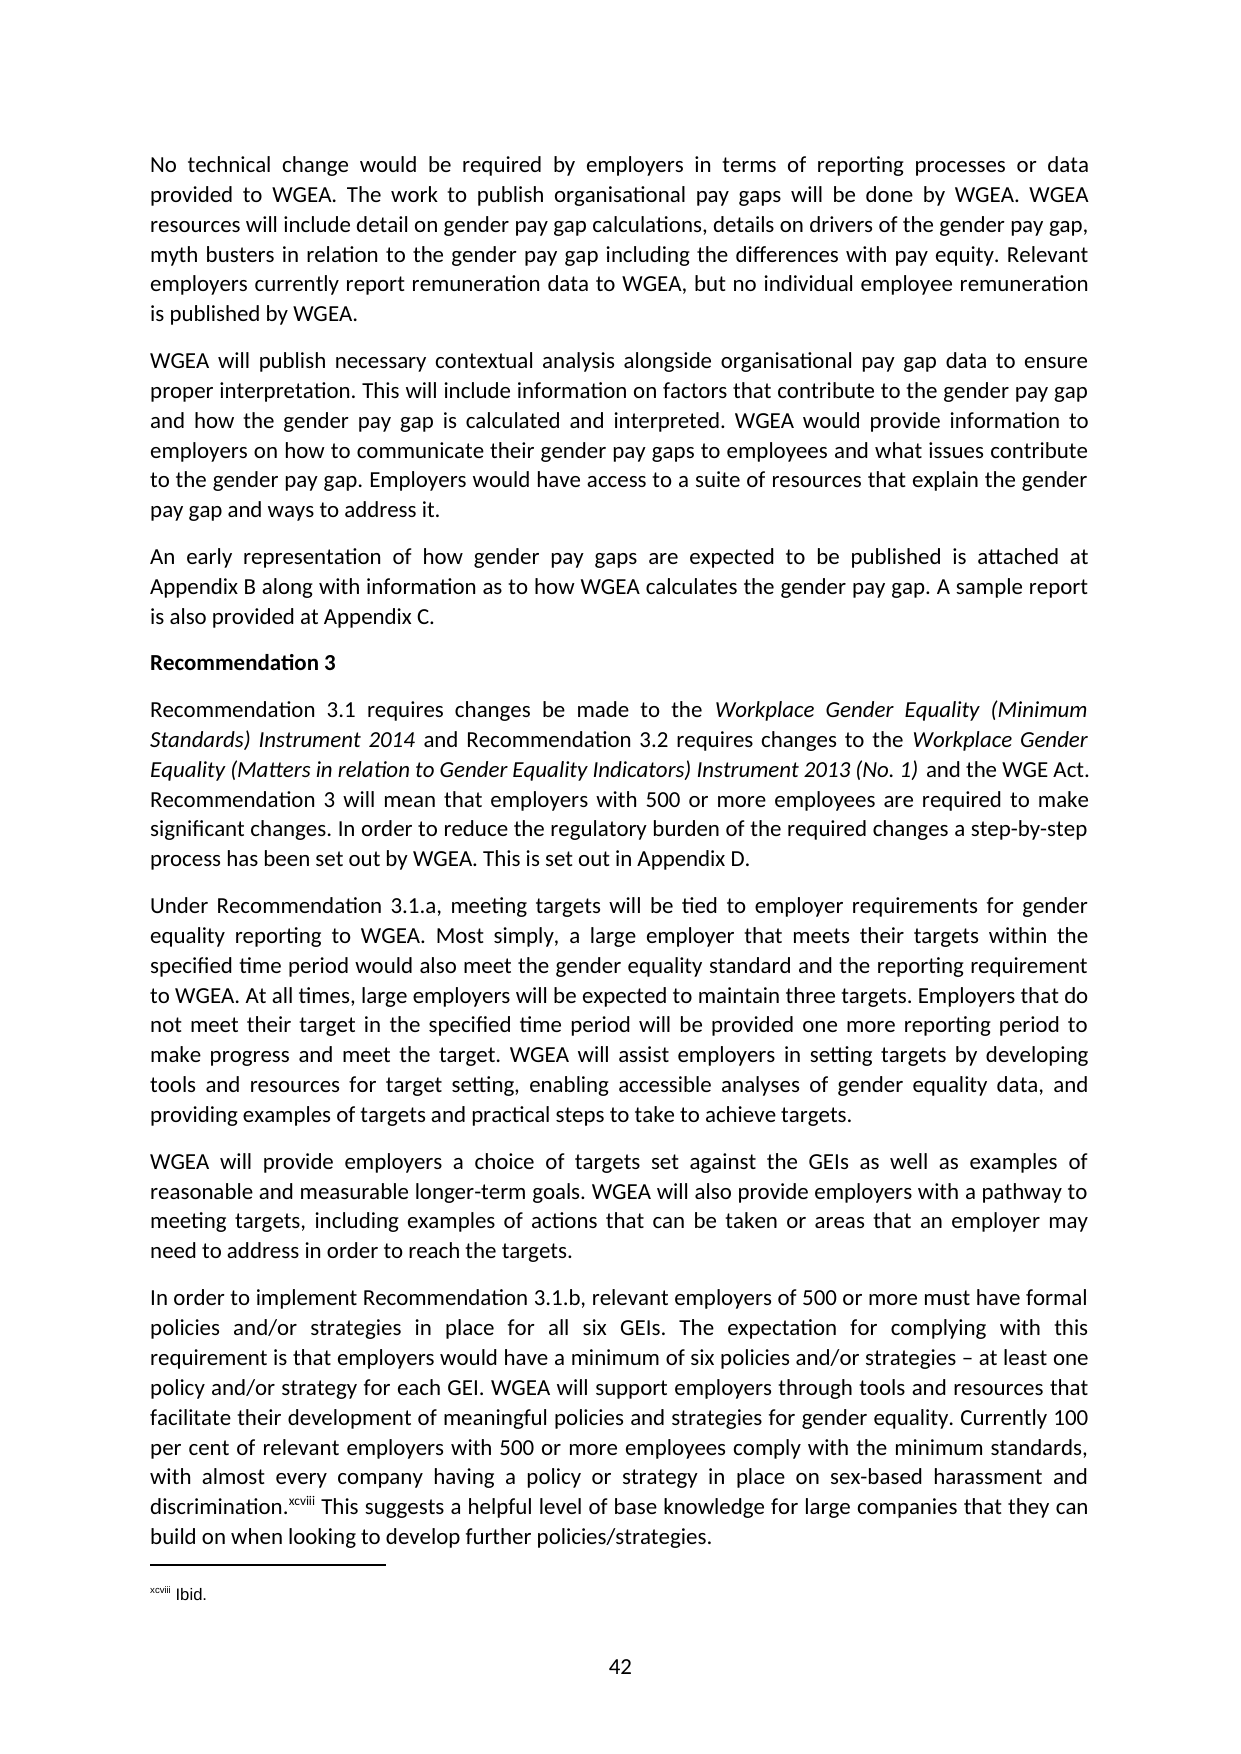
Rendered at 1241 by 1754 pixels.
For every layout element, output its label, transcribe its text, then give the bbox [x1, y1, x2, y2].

text No technical change would be required by employers in terms of reporting processes or data provided to WGEA. The work to publish organisational pay gaps will be done by WGEA. WGEA resources will include detail on gender pay gap calculations, details on drivers of the gender pay gap, myth busters in relation to the gender pay gap including the differences with pay equity. Relevant employers currently report remuneration data to WGEA, but no individual employee remuneration is published by WGEA. [150, 150, 1090, 327]
text Under Recommendation 3.1.a, meeting targets will be tied to employer requirements for gender equality reporting to WGEA. Most simply, a large employer that meets their targets within the specified time period would also meet the gender equality standard and the reporting requirement to WGEA. At all times, large employers will be expected to maintain three targets. Employers that do not meet their target in the specified time period will be provided one more reporting period to make progress and meet the target. WGEA will assist employers in setting targets by developing tools and resources for target setting, enabling accessible analyses of gender equality data, and providing examples of targets and practical steps to take to achieve targets. [150, 891, 1090, 1128]
text In order to implement Recommendation 3.1.b, relevant employers of 500 or more must have formal policies and/or strategies in place for all six GEIs. The expectation for complying with this requirement is that employers would have a minimum of six policies and/or strategies – at least one policy and/or strategy for each GEI. WGEA will support employers through tools and resources that facilitate their development of meaningful policies and strategies for gender equality. Currently 100 per cent of relevant employers with 500 or more employees comply with the minimum standards, with almost every company having a policy or strategy in place on sex-based harassment and discrimination. This suggests a helpful level of base knowledge for large companies that they can build on when looking to develop further policies/strategies. [150, 1283, 1090, 1550]
text Recommendation 3 [150, 648, 1090, 676]
text An early representation of how gender pay gaps are expected to be published is attached at Appendix B along with information as to how WGEA calculates the gender pay gap. A sample report is also provided at Appendix C. [150, 542, 1090, 630]
text WGEA will publish necessary contextual analysis alongside organisational pay gap data to ensure proper interpretation. This will include information on factors that contribute to the gender pay gap and how the gender pay gap is calculated and interpreted. WGEA would provide information to employers on how to communicate their gender pay gaps to employees and what issues contribute to the gender pay gap. Employers would have access to a suite of resources that explain the gender pay gap and ways to address it. [150, 346, 1090, 523]
text WGEA will provide employers a choice of targets set against the GEIs as well as examples of reasonable and measurable longer-term goals. WGEA will also provide employers with a pathway to meeting targets, including examples of actions that can be taken or areas that an employer may need to address in order to reach the targets. [150, 1147, 1090, 1264]
text Recommendation 3.1 requires changes be made to the Workplace Gender Equality (Minimum Standards) Instrument 2014 and Recommendation 3.2 requires changes to the Workplace Gender Equality (Matters in relation to Gender Equality Indicators) Instrument 2013 (No. 1) and the WGE Act. Recommendation 3 will mean that employers with 500 or more employees are required to make significant changes. In order to reduce the regulatory burden of the required changes a step-by-step process has been set out by WGEA. This is set out in Appendix D. [150, 695, 1090, 872]
